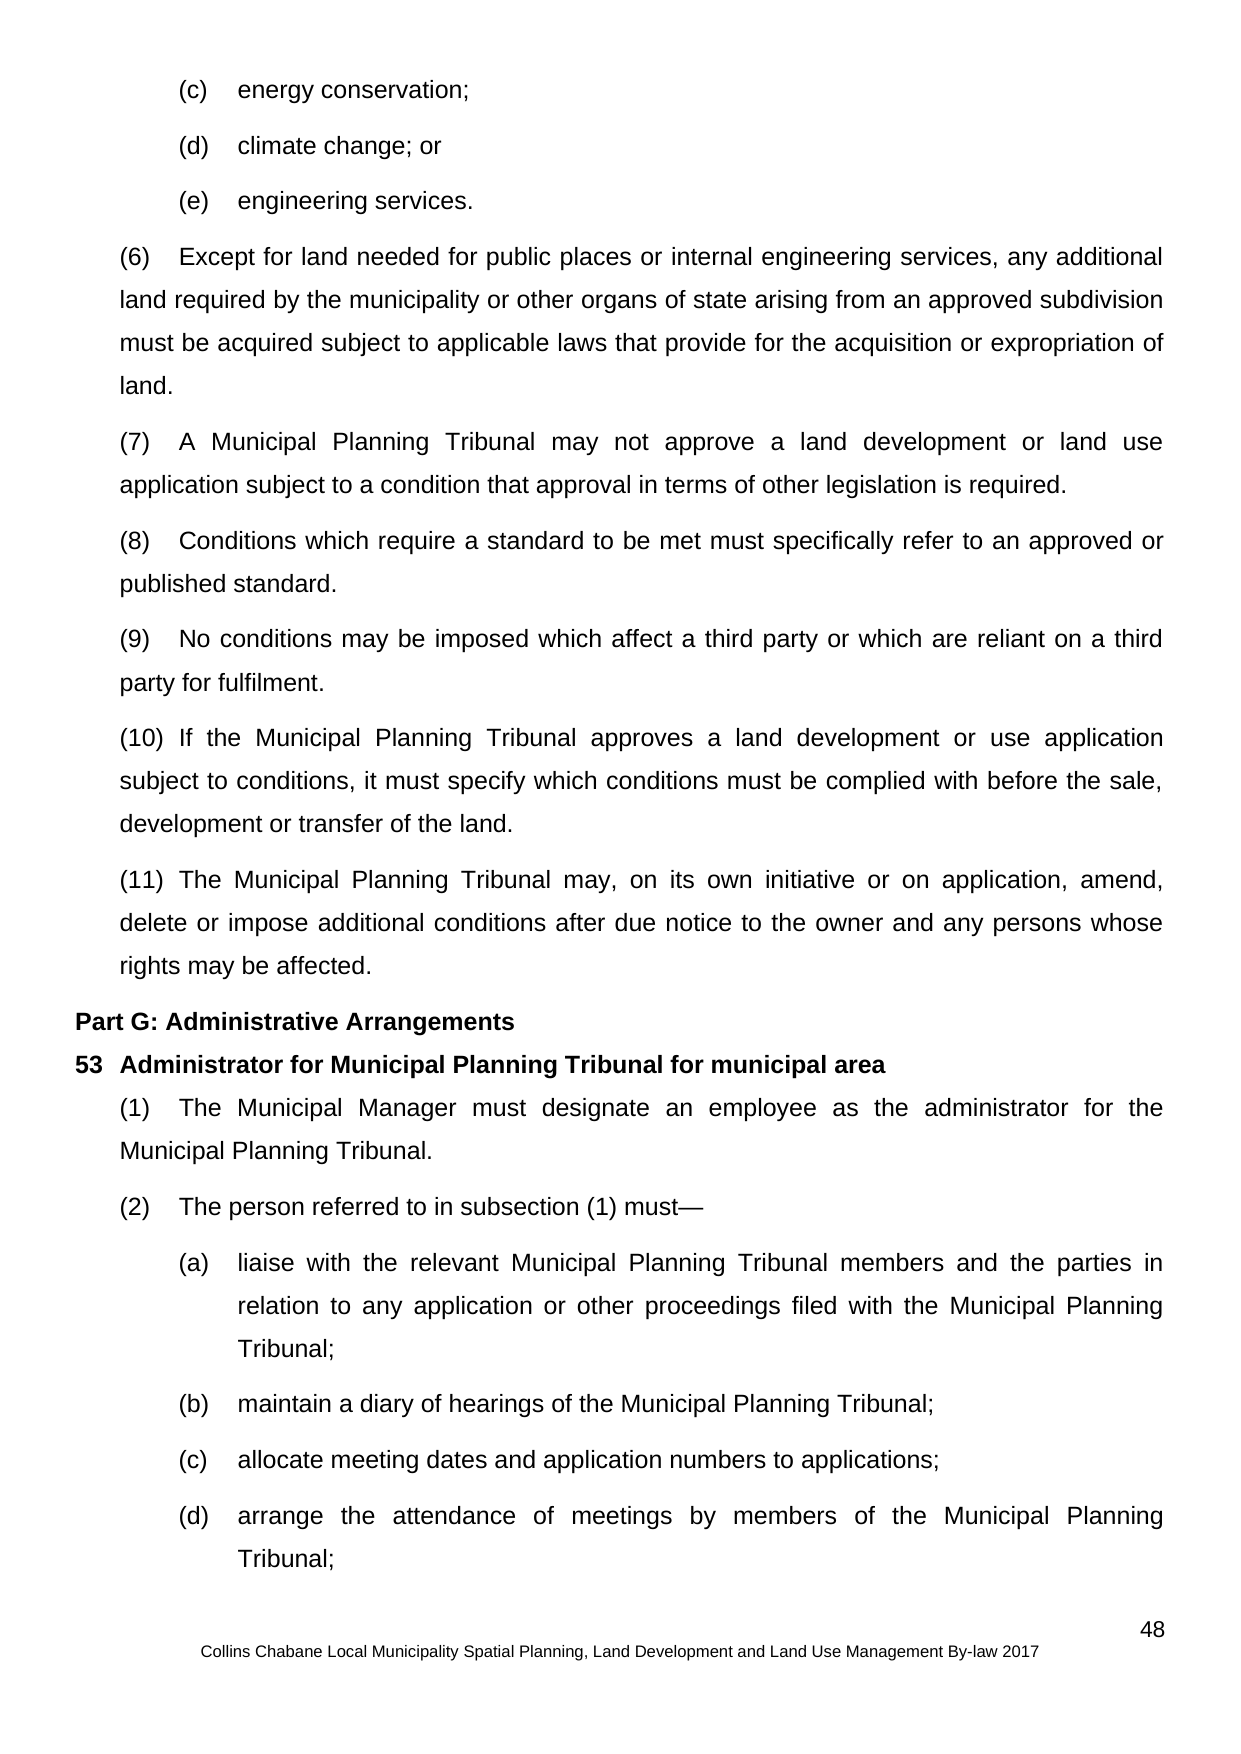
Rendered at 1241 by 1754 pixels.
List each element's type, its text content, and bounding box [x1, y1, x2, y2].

list Administrator for Municipal Planning Tribunal for municipal area [75, 1050, 1165, 1079]
text (9) No conditions may be imposed which affect a third party or which are reliant on a third party for fulfilment. [119, 624, 1165, 696]
text (8) Conditions which require a standard to be met must specifically refer to an approved or published standard. [119, 526, 1165, 597]
text (1) The Municipal Manager must designate an employee as the administrator for the Municipal Planning Tribunal. [119, 1093, 1165, 1165]
text (7) A Municipal Planning Tribunal may not approve a land development or land use application subject to a condition that approval in terms of other legislation is required. [119, 427, 1165, 499]
text (e) engineering services. [178, 186, 1165, 215]
text (10) If the Municipal Planning Tribunal approves a land development or use application subject to conditions, it must specify which conditions must be complied with before the sale, development or transfer of the land. [119, 723, 1165, 838]
text Part G: Administrative Arrangements [75, 1007, 1165, 1036]
text (c) allocate meeting dates and application numbers to applications; [178, 1445, 1165, 1474]
text (c) energy conservation; [178, 75, 1165, 104]
text (2) The person referred to in subsection (1) must— [75, 1192, 1165, 1221]
text (11) The Municipal Planning Tribunal may, on its own initiative or on application, amend, delete or impose additional conditions after due notice to the owner and any persons whose rights may be affected. [119, 865, 1165, 980]
text (a) liaise with the relevant Municipal Planning Tribunal members and the parties in relation to any application or other proceedings filed with the Municipal Planning Tribunal; [178, 1247, 1165, 1362]
text (6) Except for land needed for public places or internal engineering services, any additional land required by the municipality or other organs of state arising from an approved subdivision must be acquired subject to applicable laws that provide for the acquisition or expropriation of land. [119, 242, 1165, 400]
text (d) climate change; or [178, 131, 1165, 159]
text (d) arrange the attendance of meetings by members of the Municipal Planning Tribunal; [178, 1501, 1165, 1572]
text (b) maintain a diary of hearings of the Municipal Planning Tribunal; [178, 1389, 1165, 1418]
